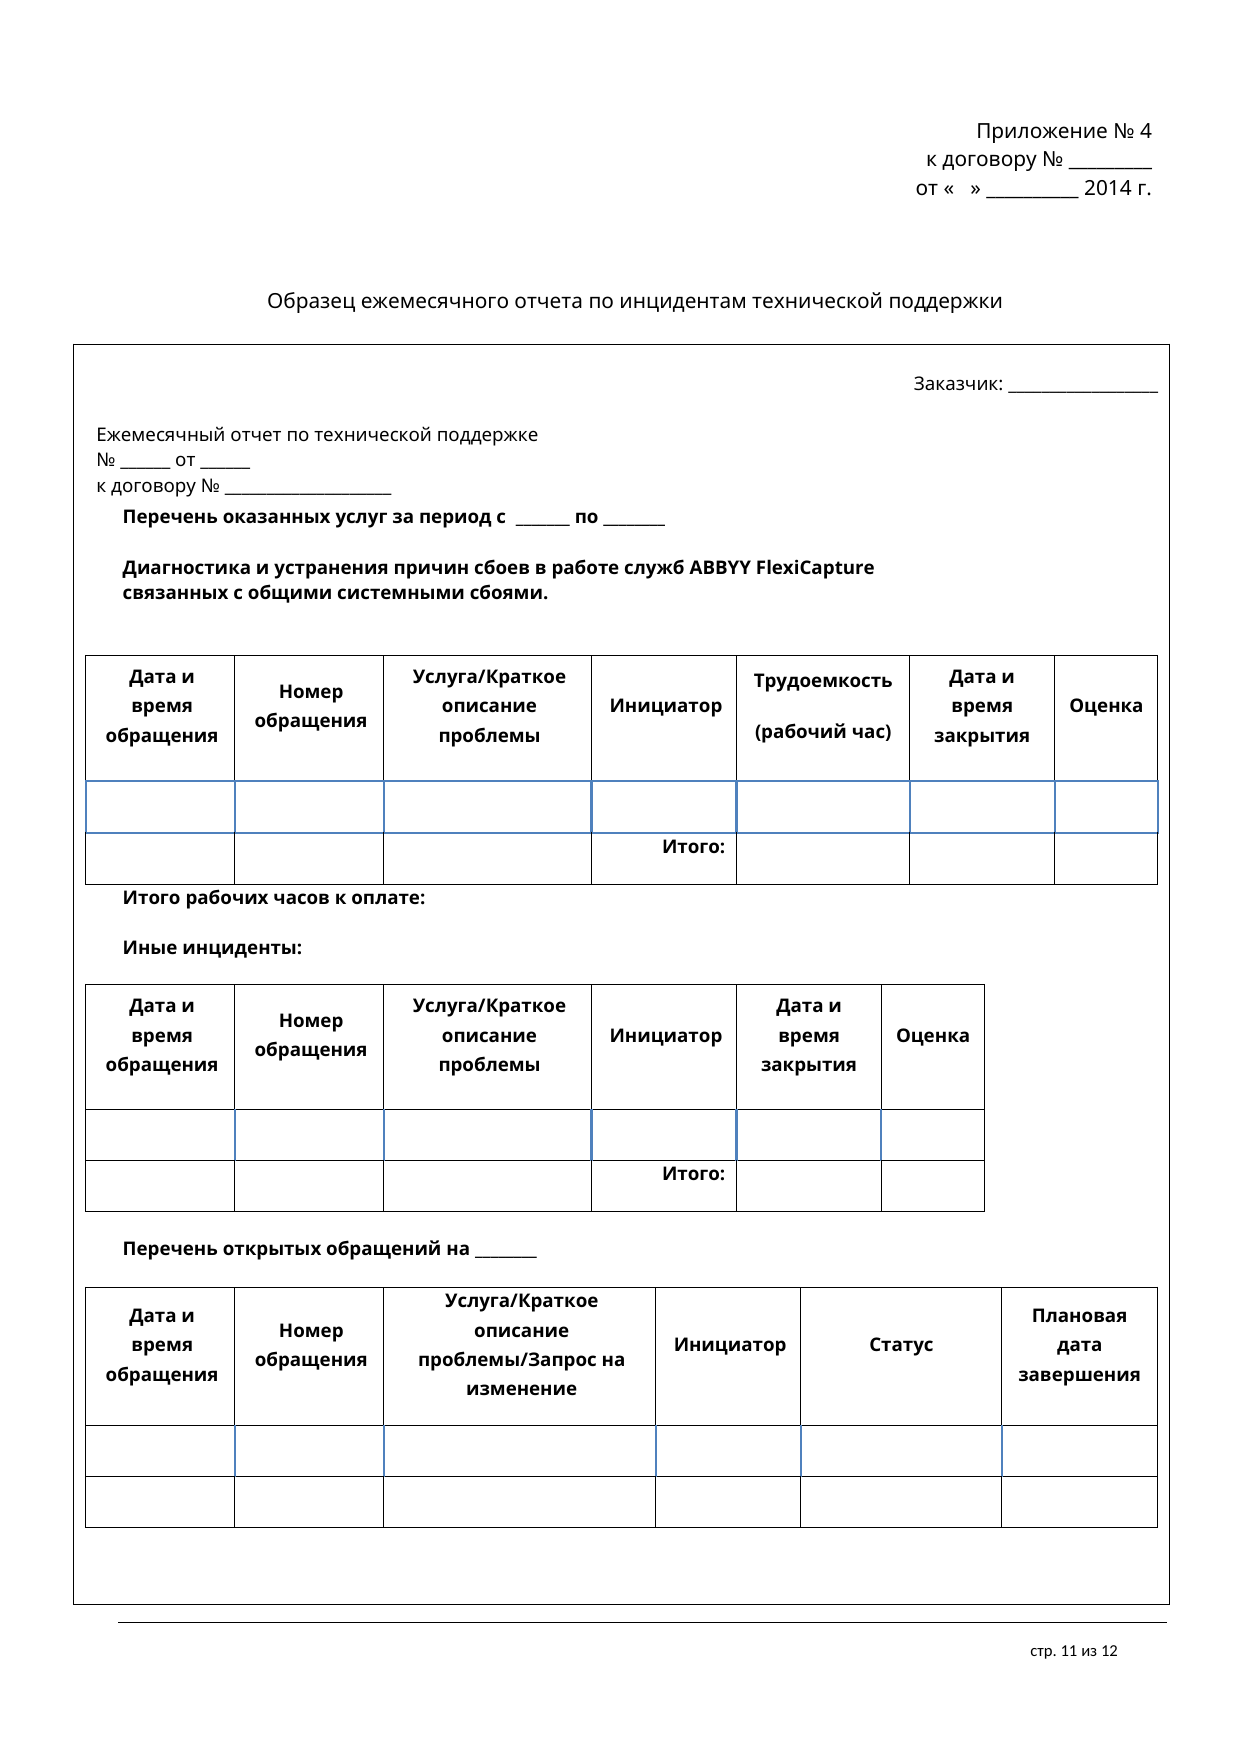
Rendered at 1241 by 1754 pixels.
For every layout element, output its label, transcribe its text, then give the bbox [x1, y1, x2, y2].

text Образец ежемесячного отчета по инцидентам технической поддержки [118, 287, 1152, 315]
text от « » __________ 2014 г. [118, 173, 1152, 201]
table_header Заказчик: __________________ Перечень оказанных услуг за период с _______ по ________ Диагностика и устранения причин сбоев в работе служб ABBYY FlexiCapture связанных с общими системными сбоями. Итого рабочих часов к оплате: Иные инциденты: Перечень открытых обращений на ________ [74, 345, 1169, 1604]
text к договору № _________ [118, 144, 1152, 173]
text Приложение № 4 [118, 116, 1152, 144]
